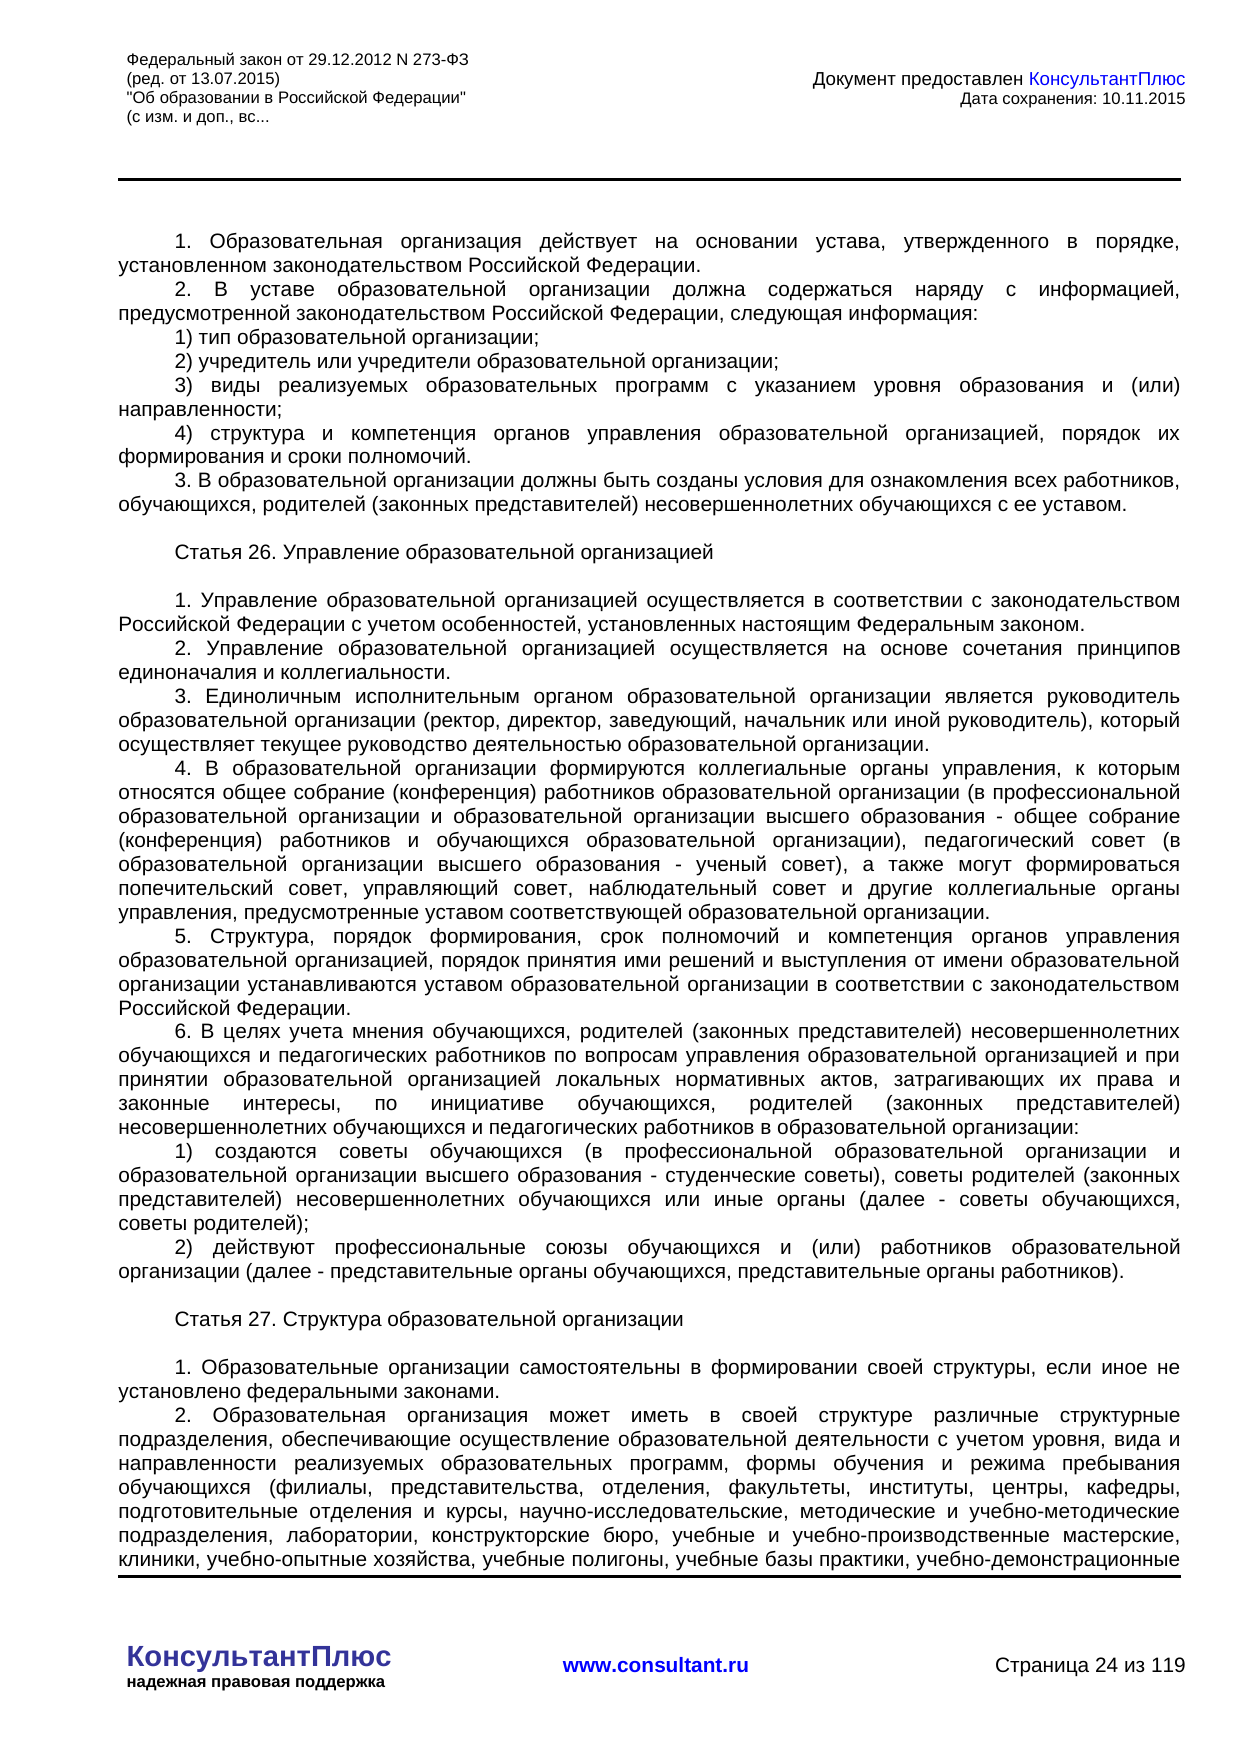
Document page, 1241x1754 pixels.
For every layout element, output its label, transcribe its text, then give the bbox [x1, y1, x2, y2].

text 6. В целях учета мнения обучающихся, родителей (законных представителей) несовершеннолетних обучающихся и педагогических работников по вопросам управления образовательной организацией и при принятии образовательной организацией локальных нормативных актов, затрагивающих их права и законные интересы, по инициативе обучающихся, родителей (законных представителей) несовершеннолетних обучающихся и педагогических работников в образовательной организации: [118, 1019, 1181, 1139]
text 3. В образовательной организации должны быть созданы условия для ознакомления всех работников, обучающихся, родителей (законных представителей) несовершеннолетних обучающихся с ее уставом. [118, 468, 1181, 516]
text 3) виды реализуемых образовательных программ с указанием уровня образования и (или) направленности; [118, 372, 1181, 420]
text 1) тип образовательной организации; [118, 324, 1181, 348]
text 1) создаются советы обучающихся (в профессиональной образовательной организации и образовательной организации высшего образования - студенческие советы), советы родителей (законных представителей) несовершеннолетних обучающихся или иные органы (далее - советы обучающихся, советы родителей); [118, 1139, 1181, 1235]
text 4) структура и компетенция органов управления образовательной организацией, порядок их формирования и сроки полномочий. [118, 420, 1181, 468]
text 2. В уставе образовательной организации должна содержаться наряду с информацией, предусмотренной законодательством Российской Федерации, следующая информация: [118, 277, 1181, 324]
text 2) учредитель или учредители образовательной организации; [118, 348, 1181, 372]
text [118, 1403, 1181, 1570]
text 1. Образовательная организация действует на основании устава, утвержденного в порядке, установленном законодательством Российской Федерации. [118, 229, 1181, 277]
text 2) действуют профессиональные союзы обучающихся и (или) работников образовательной организации (далее - представительные органы обучающихся, представительные органы работников). [118, 1235, 1181, 1283]
text 1. Образовательные организации самостоятельны в формировании своей структуры, если иное не установлено федеральными законами. [118, 1355, 1181, 1403]
text 3. Единоличным исполнительным органом образовательной организации является руководитель образовательной организации (ректор, директор, заведующий, начальник или иной руководитель), который осуществляет текущее руководство деятельностью образовательной организации. [118, 684, 1181, 756]
text 1. Управление образовательной организацией осуществляется в соответствии с законодательством Российской Федерации с учетом особенностей, установленных настоящим Федеральным законом. [118, 588, 1181, 636]
text 5. Структура, порядок формирования, срок полномочий и компетенция органов управления образовательной организацией, порядок принятия ими решений и выступления от имени образовательной организации устанавливаются уставом образовательной организации в соответствии с законодательством Российской Федерации. [118, 923, 1181, 1019]
text 2. Управление образовательной организацией осуществляется на основе сочетания принципов единоначалия и коллегиальности. [118, 636, 1181, 684]
text 4. В образовательной организации формируются коллегиальные органы управления, к которым относятся общее собрание (конференция) работников образовательной организации (в профессиональной образовательной организации и образовательной организации высшего образования - общее собрание (конференция) работников и обучающихся образовательной организации), педагогический совет (в образовательной организации высшего образования - ученый совет), а также могут формироваться попечительский совет, управляющий совет, наблюдательный совет и другие коллегиальные органы управления, предусмотренные уставом соответствующей образовательной организации. [118, 756, 1181, 923]
text Статья 26. Управление образовательной организацией [118, 540, 1181, 564]
text Статья 27. Структура образовательной организации [118, 1307, 1181, 1331]
